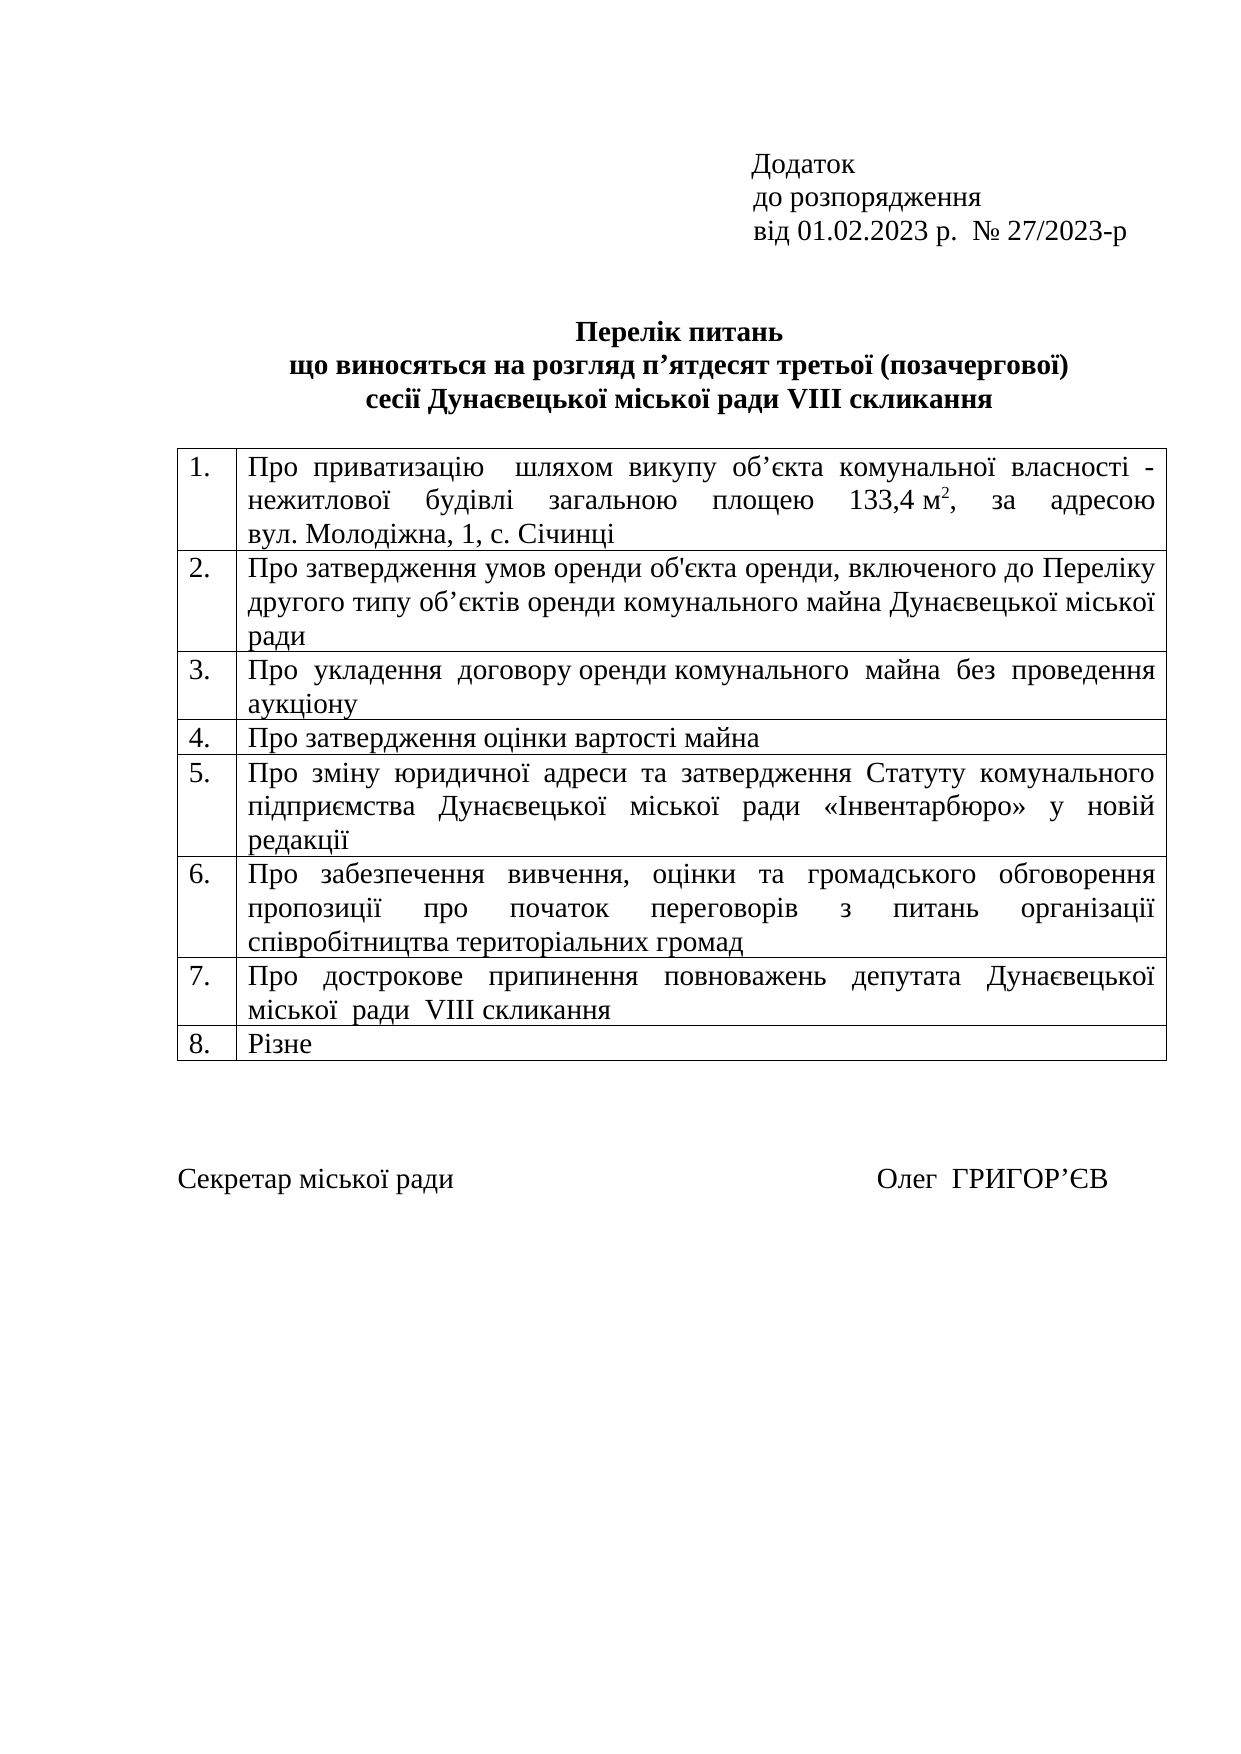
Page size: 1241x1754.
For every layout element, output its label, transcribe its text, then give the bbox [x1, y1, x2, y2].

table_cell Про зміну юридичної адреси та затвердження Статуту комунального підприємства Дунаєвецької міської ради «Інвентарбюро» у новій редакції [237, 755, 1166, 856]
table_cell [178, 755, 236, 856]
table_cell [178, 551, 236, 651]
text сесії Дунаєвецької міської ради VІІІ скликання [177, 381, 1181, 414]
table_header Про приватизацію шляхом викупу об’єкта комунальної власності - нежитлової будівлі загальною площею 133,4 м2, за адресою вул. Молодіжна, 1, с. Січинці [237, 449, 1166, 549]
table_cell [178, 1026, 236, 1060]
table_cell Про затвердження умов оренди об'єкта оренди, включеного до Переліку другого типу об’єктів оренди комунального майна Дунаєвецької міської ради [237, 551, 1166, 651]
table_cell Про укладення договору оренди комунального майна без проведення аукціону [237, 652, 1166, 719]
table_cell [178, 652, 236, 719]
text що виносяться на розгляд п’ятдесят третьої (позачергової) [177, 347, 1181, 381]
text Перелік питань [177, 314, 1181, 347]
table_cell [178, 857, 236, 957]
table_cell Про затвердження оцінки вартості майна [237, 720, 1166, 754]
text Додаток [177, 146, 1181, 179]
table_cell Про дострокове припинення повноважень депутата Дунаєвецької міської ради VІІІ скликання [237, 958, 1166, 1025]
text Секретар міської ради Олег ГРИГОР’ЄВ [177, 1162, 1181, 1195]
table_cell [178, 958, 236, 1025]
table_cell [178, 720, 236, 754]
table_header [178, 449, 236, 549]
text до розпорядження [753, 179, 1181, 213]
text від 01.02.2023 р. № 27/2023-р [753, 213, 1181, 247]
table_cell Про забезпечення вивчення, оцінки та громадського обговорення пропозиції про початок переговорів з питань організації співробітництва територіальних громад [237, 857, 1166, 957]
table_cell Різне [237, 1026, 1166, 1060]
